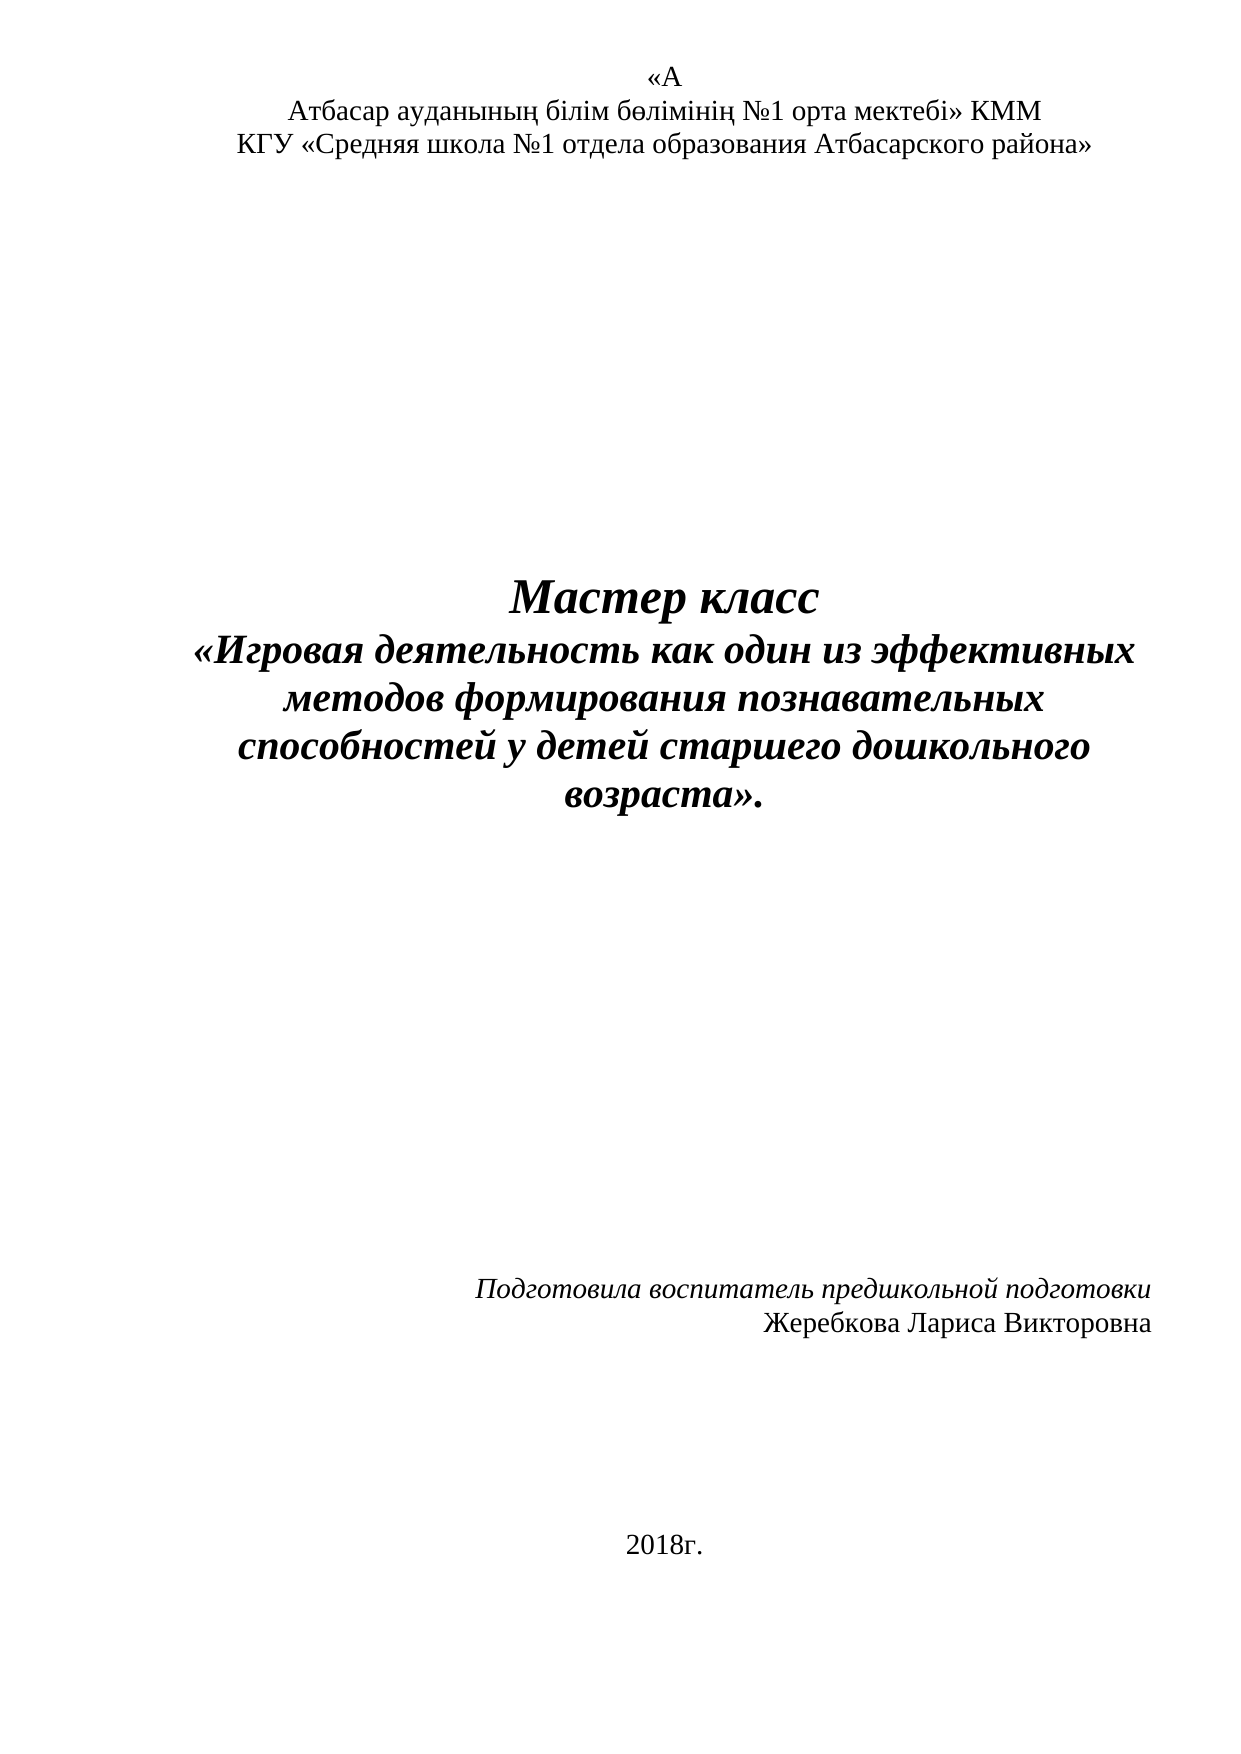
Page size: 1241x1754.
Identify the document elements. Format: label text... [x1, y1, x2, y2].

text 2018г. [177, 1527, 1152, 1561]
text Мастер класс [177, 567, 1152, 625]
text «Игровая деятельность как один из эффективных методов формирования познавательных способностей у детей старшего дошкольного возраста». [177, 625, 1152, 816]
text «А [177, 59, 1152, 93]
text Жеребкова Лариса Викторовна [177, 1305, 1152, 1339]
text Атбасар ауданының білім бөлімінің №1 орта мектебі» КMМ [177, 93, 1152, 126]
text КГУ «Средняя школа №1 отдела образования Атбасарского района» [177, 126, 1152, 160]
text Подготовила воспитатель предшкольной подготовки [177, 1272, 1152, 1305]
